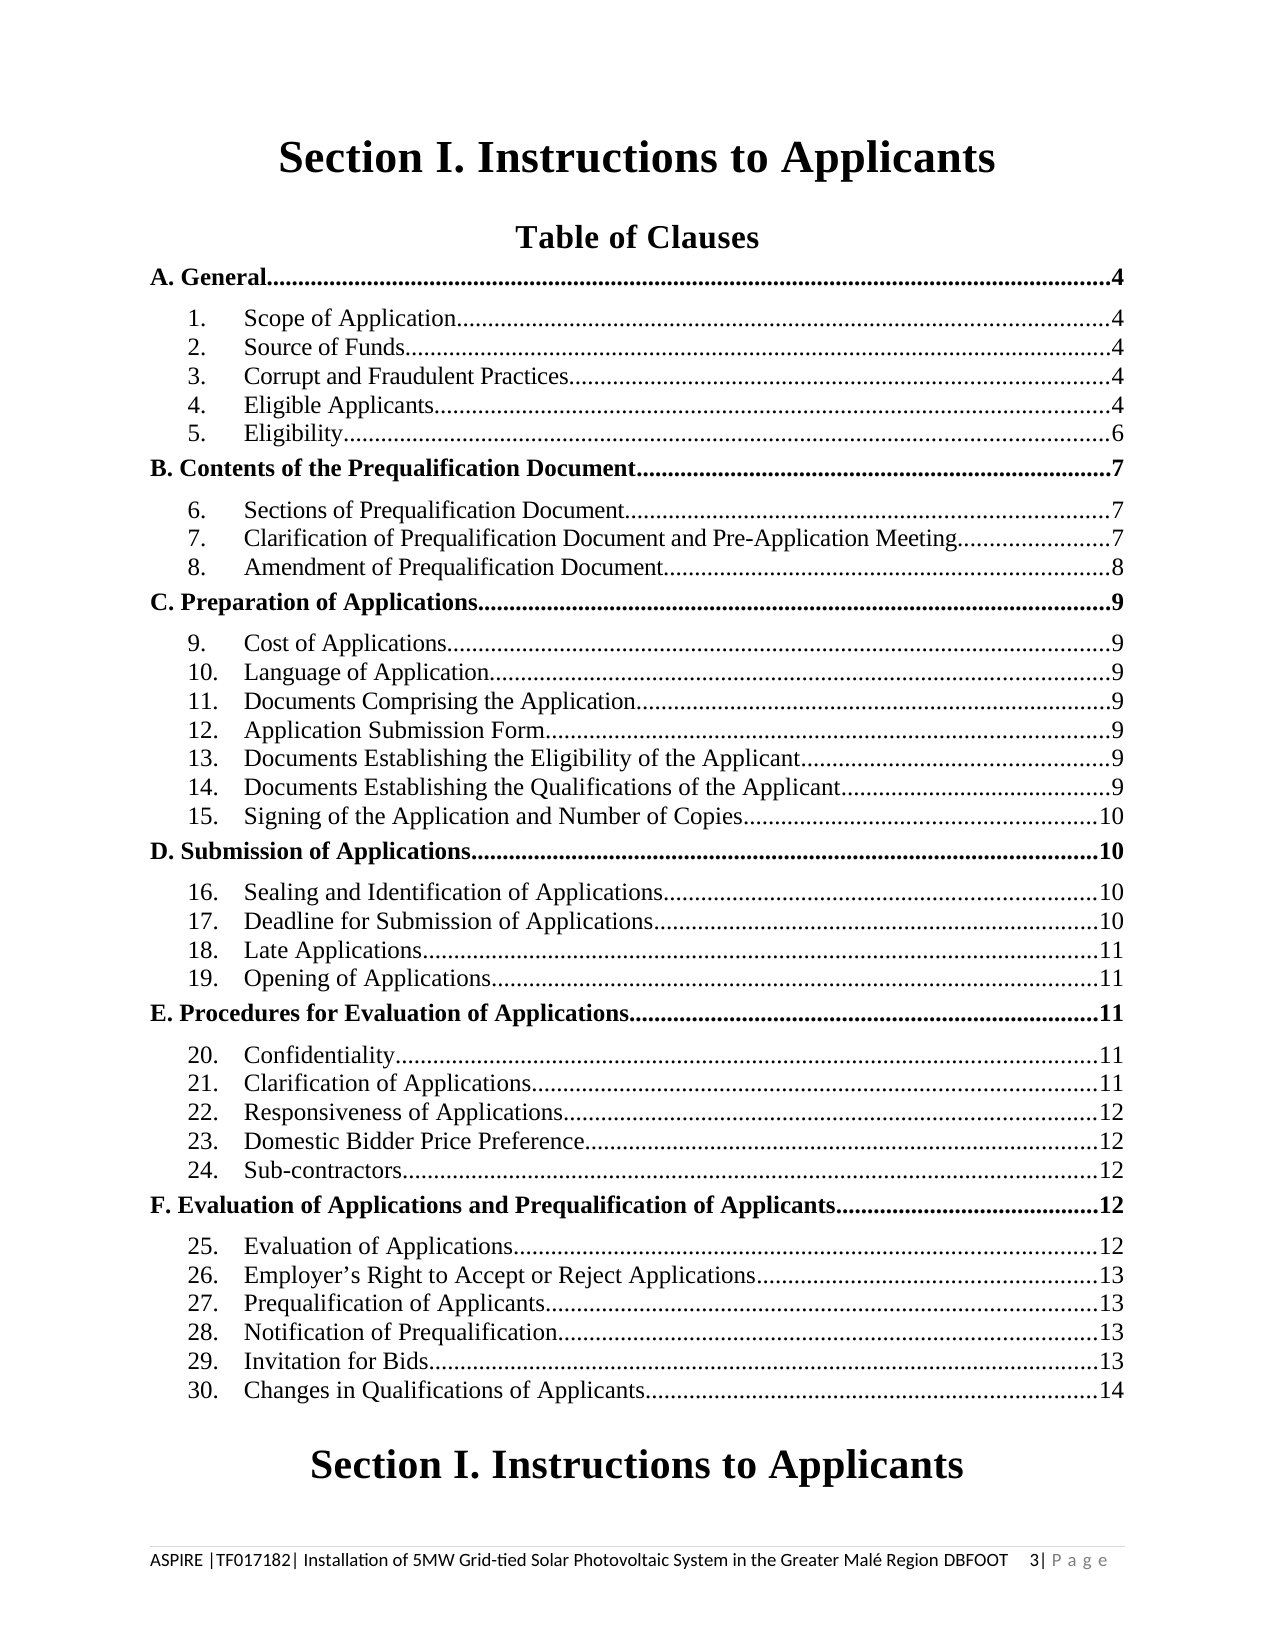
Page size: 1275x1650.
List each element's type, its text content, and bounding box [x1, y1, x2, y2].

text 18. Late Applications 11 [187, 935, 1125, 963]
text Section I. Instructions to Applicants [150, 129, 1125, 182]
text 5. Eligibility 6 [187, 418, 1125, 447]
text 7. Clarification of Prequalification Document and Pre-Application Meeting 7 [187, 523, 1125, 552]
text 29. Invitation for Bids 13 [187, 1346, 1125, 1375]
text 24. Sub-contractors 12 [187, 1155, 1125, 1183]
text 21. Clarification of Applications 11 [187, 1068, 1125, 1097]
text 23. Domestic Bidder Price Preference 12 [187, 1126, 1125, 1155]
text 28. Notification of Prequalification 13 [187, 1317, 1125, 1346]
text 17. Deadline for Submission of Applications 10 [187, 906, 1125, 935]
text 26. Employer’s Right to Accept or Reject Applications 13 [187, 1260, 1125, 1288]
text 10. Language of Application 9 [187, 657, 1125, 686]
text 16. Sealing and Identification of Applications 10 [187, 877, 1125, 906]
text C. Preparation of Applications 9 [150, 587, 1125, 616]
text 22. Responsiveness of Applications 12 [187, 1097, 1125, 1126]
text 20. Confidentiality 11 [187, 1040, 1125, 1068]
text 1. Scope of Application 4 [187, 303, 1125, 332]
text 3. Corrupt and Fraudulent Practices 4 [187, 361, 1125, 390]
text 15. Signing of the Application and Number of Copies 10 [187, 801, 1125, 830]
text Section I. Instructions to Applicants [150, 1432, 1125, 1490]
text 9. Cost of Applications 9 [187, 628, 1125, 657]
text 13. Documents Establishing the Eligibility of the Applicant 9 [187, 743, 1125, 772]
text F. Evaluation of Applications and Prequalification of Applicants 12 [150, 1190, 1125, 1218]
text B. Contents of the Prequalification Document 7 [150, 453, 1125, 482]
text Table of Clauses [150, 207, 1125, 256]
text E. Procedures for Evaluation of Applications 11 [150, 998, 1125, 1027]
text 12. Application Submission Form 9 [187, 715, 1125, 743]
text 14. Documents Establishing the Qualifications of the Applicant 9 [187, 772, 1125, 801]
text D. Submission of Applications 10 [150, 836, 1125, 865]
text 6. Sections of Prequalification Document 7 [187, 495, 1125, 523]
text 27. Prequalification of Applicants 13 [187, 1288, 1125, 1317]
text 2. Source of Funds 4 [187, 332, 1125, 361]
text 19. Opening of Applications 11 [187, 963, 1125, 992]
text 8. Amendment of Prequalification Document 8 [187, 552, 1125, 581]
text 11. Documents Comprising the Application 9 [187, 686, 1125, 715]
text 30. Changes in Qualifications of Applicants 14 [187, 1375, 1125, 1403]
text A. General 4 [150, 262, 1125, 291]
text 4. Eligible Applicants 4 [187, 390, 1125, 418]
text 25. Evaluation of Applications 12 [187, 1231, 1125, 1260]
